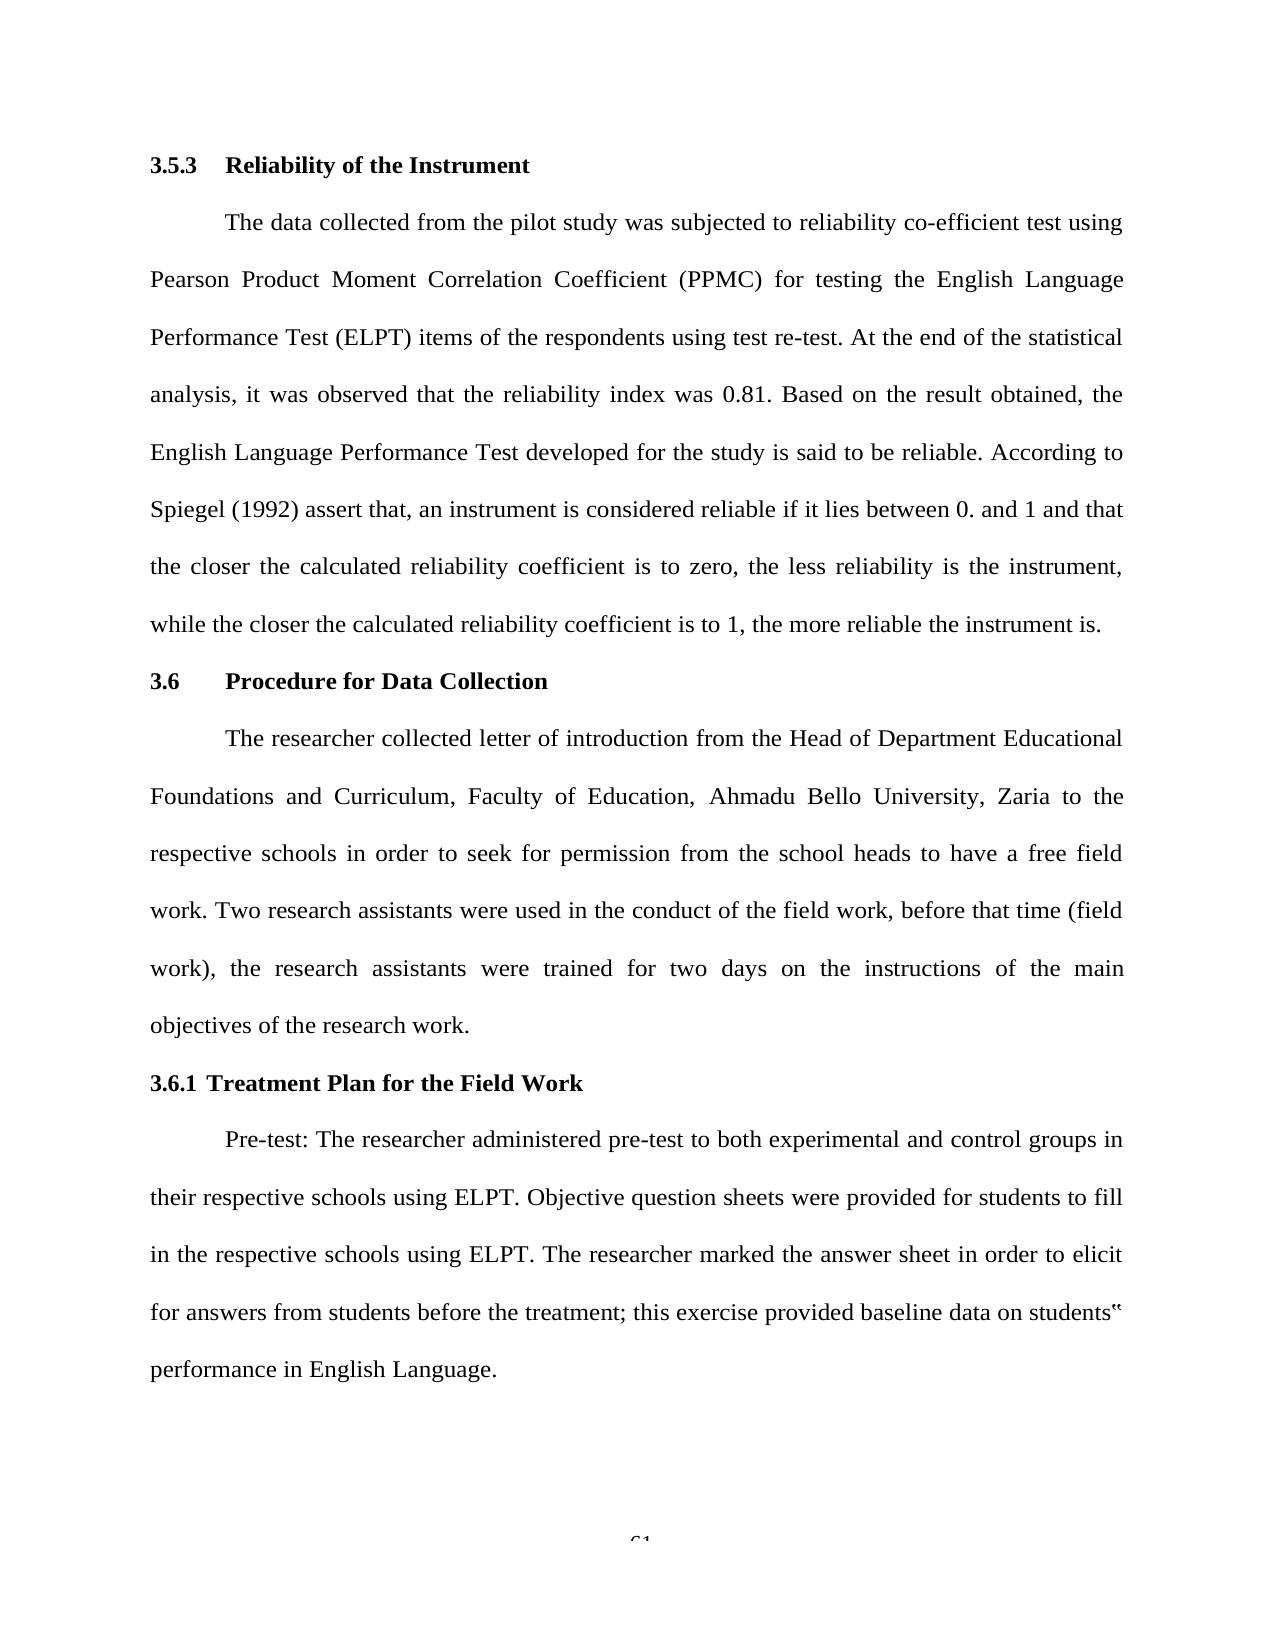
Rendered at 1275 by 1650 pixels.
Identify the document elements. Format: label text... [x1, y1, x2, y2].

subtitle Procedure for Data Collection [150, 667, 1231, 695]
text The data collected from the pilot study was subjected to reliability co-efficient test using Pearson Product Moment Correlation Coefficient (PPMC) for testing the English Language Performance Test (ELPT) items of the respondents using test re-test. At the end of the statistical analysis, it was observed that the reliability index was 0.81. Based on the result obtained, the English Language Performance Test developed for the study is said to be reliable. According to Spiegel (1992) assert that, an instrument is considered reliable if it lies between 0. and 1 and that the closer the calculated reliability coefficient is to zero, the less reliability is the instrument, while the closer the calculated reliability coefficient is to 1, the more reliable the instrument is. [150, 208, 1125, 637]
subtitle Reliability of the Instrument [150, 151, 1231, 178]
text Pre-test: The researcher administered pre-test to both experimental and control groups in their respective schools using ELPT. Objective question sheets were provided for students to fill in the respective schools using ELPT. The researcher marked the answer sheet in order to elicit for answers from students before the treatment; this exercise provided baseline data on students‟ performance in English Language. [150, 1126, 1125, 1383]
subtitle Treatment Plan for the Field Work [150, 1069, 1231, 1097]
text The researcher collected letter of introduction from the Head of Department Educational Foundations and Curriculum, Faculty of Education, Ahmadu Bello University, Zaria to the respective schools in order to seek for permission from the school heads to have a free field work. Two research assistants were used in the conduct of the field work, before that time (field work), the research assistants were trained for two days on the instructions of the main objectives of the research work. [150, 724, 1125, 1039]
